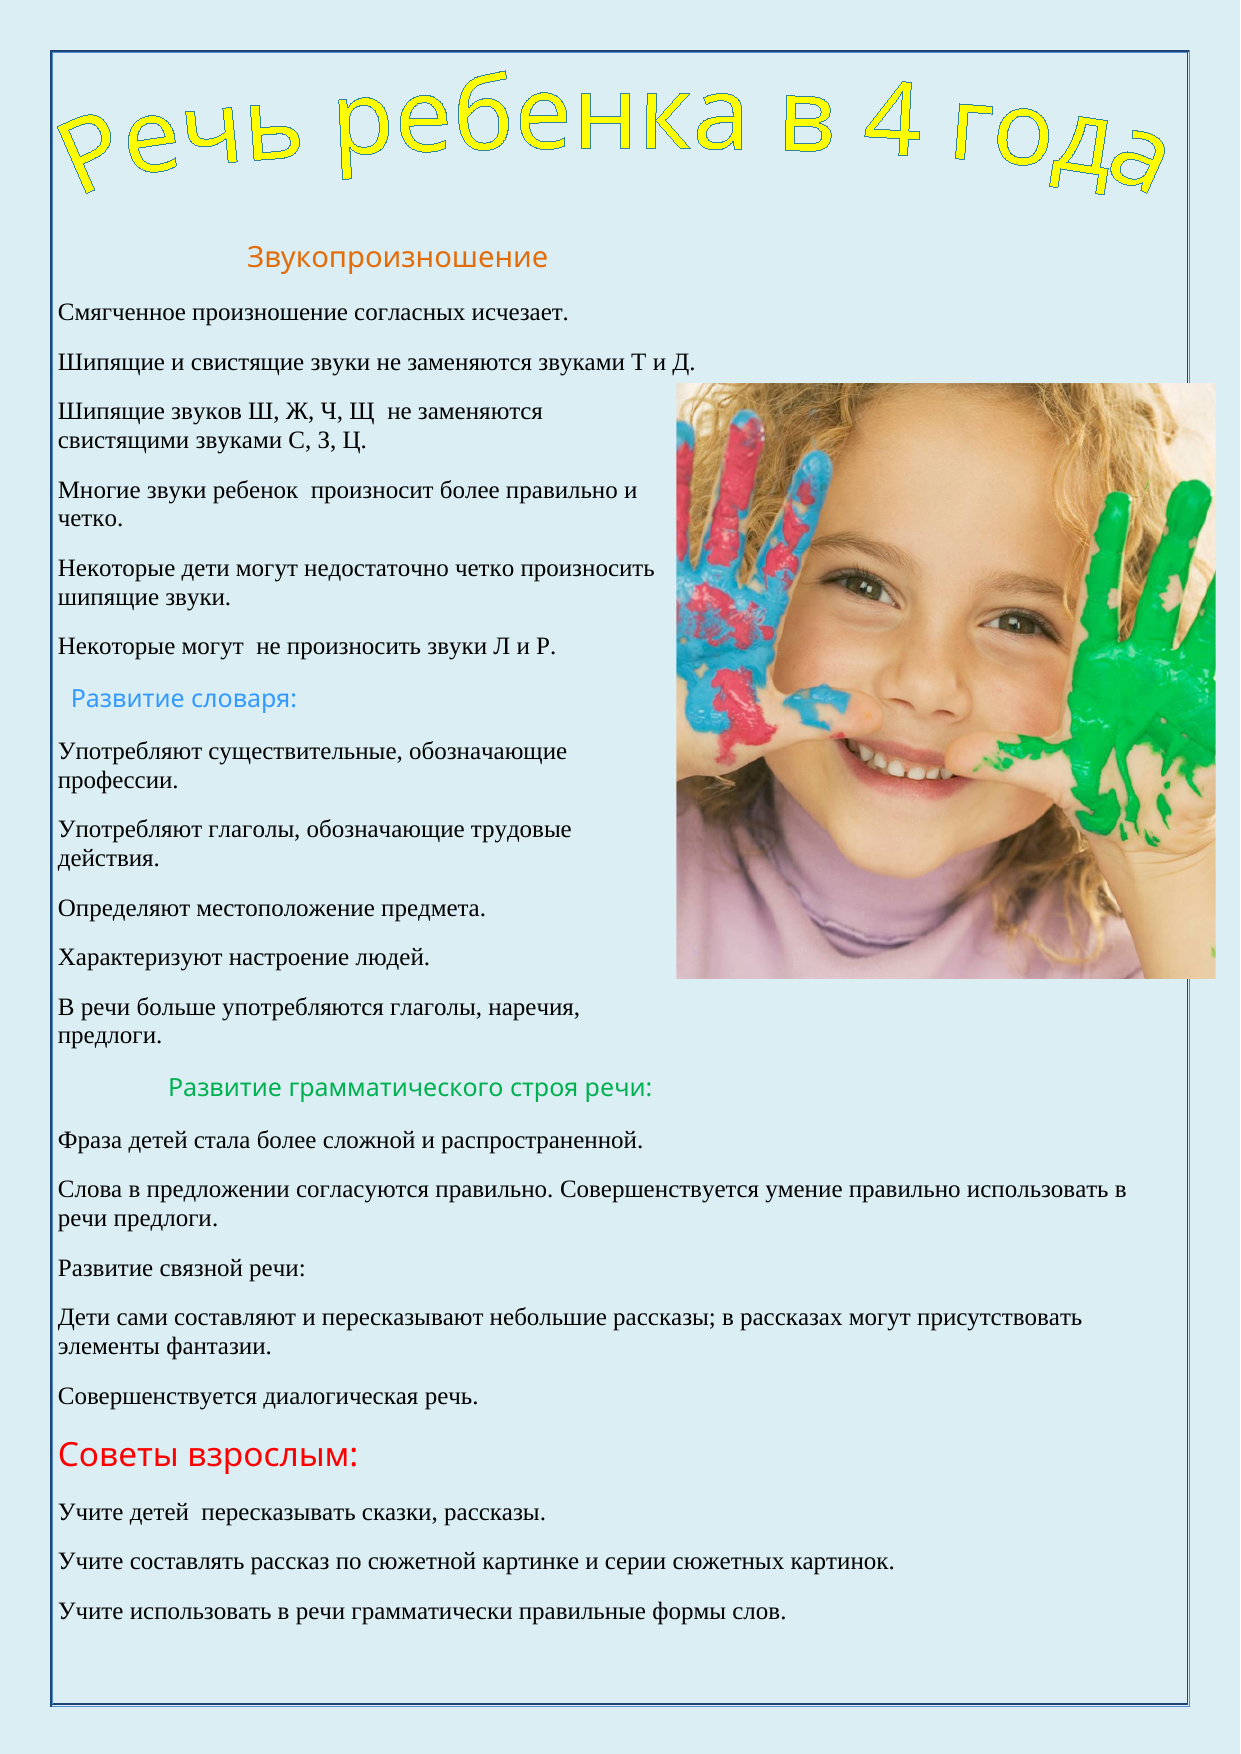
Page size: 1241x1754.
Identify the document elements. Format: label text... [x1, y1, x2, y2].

text Развитие связной речи: [58, 1253, 1168, 1282]
text В речи больше употребляются глаголы, наречия, предлоги. [58, 992, 1168, 1049]
text Учите детей пересказывать сказки, рассказы. [58, 1497, 1168, 1525]
text Многие звуки ребенок произносит более правильно и четко. [58, 475, 676, 532]
text Учите использовать в речи грамматически правильные формы слов. [58, 1596, 1168, 1624]
text Употребляют глаголы, обозначающие трудовые действия. [58, 814, 676, 872]
text Звукопроизношение [58, 237, 1168, 276]
text Советы взрослым: [58, 1430, 1168, 1476]
text Употребляют существительные, обозначающие профессии. [58, 736, 676, 793]
text Дети сами составляют и пересказывают небольшие рассказы; в рассказах могут присутствовать элементы фантазии. [58, 1302, 1168, 1360]
text Определяют местоположение предмета. [58, 893, 676, 921]
text Развитие грамматического строя речи: [58, 1070, 1168, 1104]
text Учите составлять рассказ по сюжетной картинке и серии сюжетных картинок. [58, 1546, 1168, 1575]
text Шипящие звуков Ш, Ж, Ч, Щ не заменяются свистящими звуками С, З, Ц. [58, 396, 676, 454]
text Некоторые могут не произносить звуки Л и Р. [58, 631, 676, 660]
text Шипящие и свистящие звуки не заменяются звуками Т и Д. [58, 347, 1168, 376]
text Развитие словаря: [58, 681, 676, 715]
text Слова в предложении согласуются правильно. Совершенствуется умение правильно использовать в речи предлоги. [58, 1174, 1168, 1232]
text Характеризуют настроение людей. [58, 942, 676, 971]
text Смягченное произношение согласных исчезает. [58, 297, 1168, 326]
text Некоторые дети могут недостаточно четко произносить шипящие звуки. [58, 553, 676, 611]
picture [676, 383, 1216, 979]
text Фраза детей стала более сложной и распространенной. [58, 1125, 1168, 1154]
text Совершенствуется диалогическая речь. [58, 1381, 1168, 1409]
